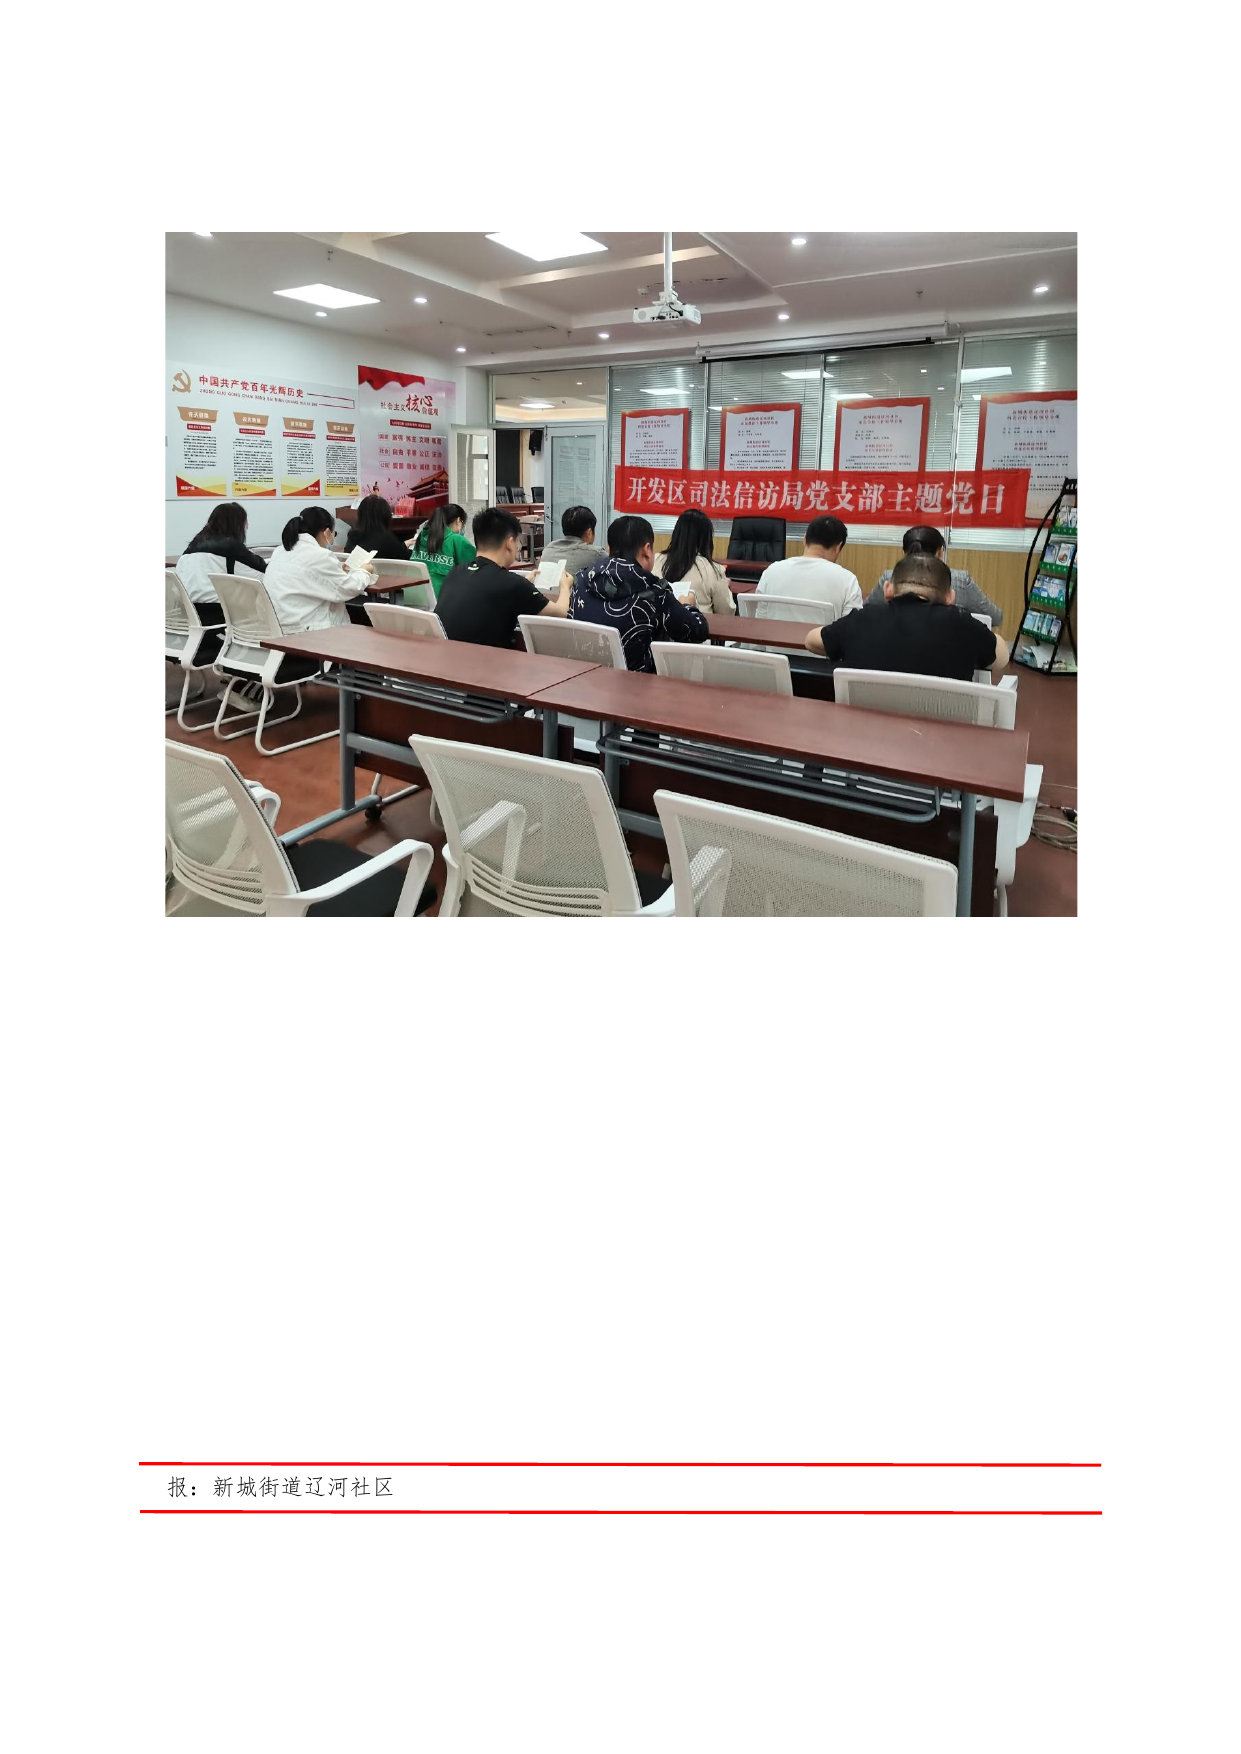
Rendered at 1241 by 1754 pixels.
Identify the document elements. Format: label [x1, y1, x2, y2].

picture [165, 232, 1078, 917]
